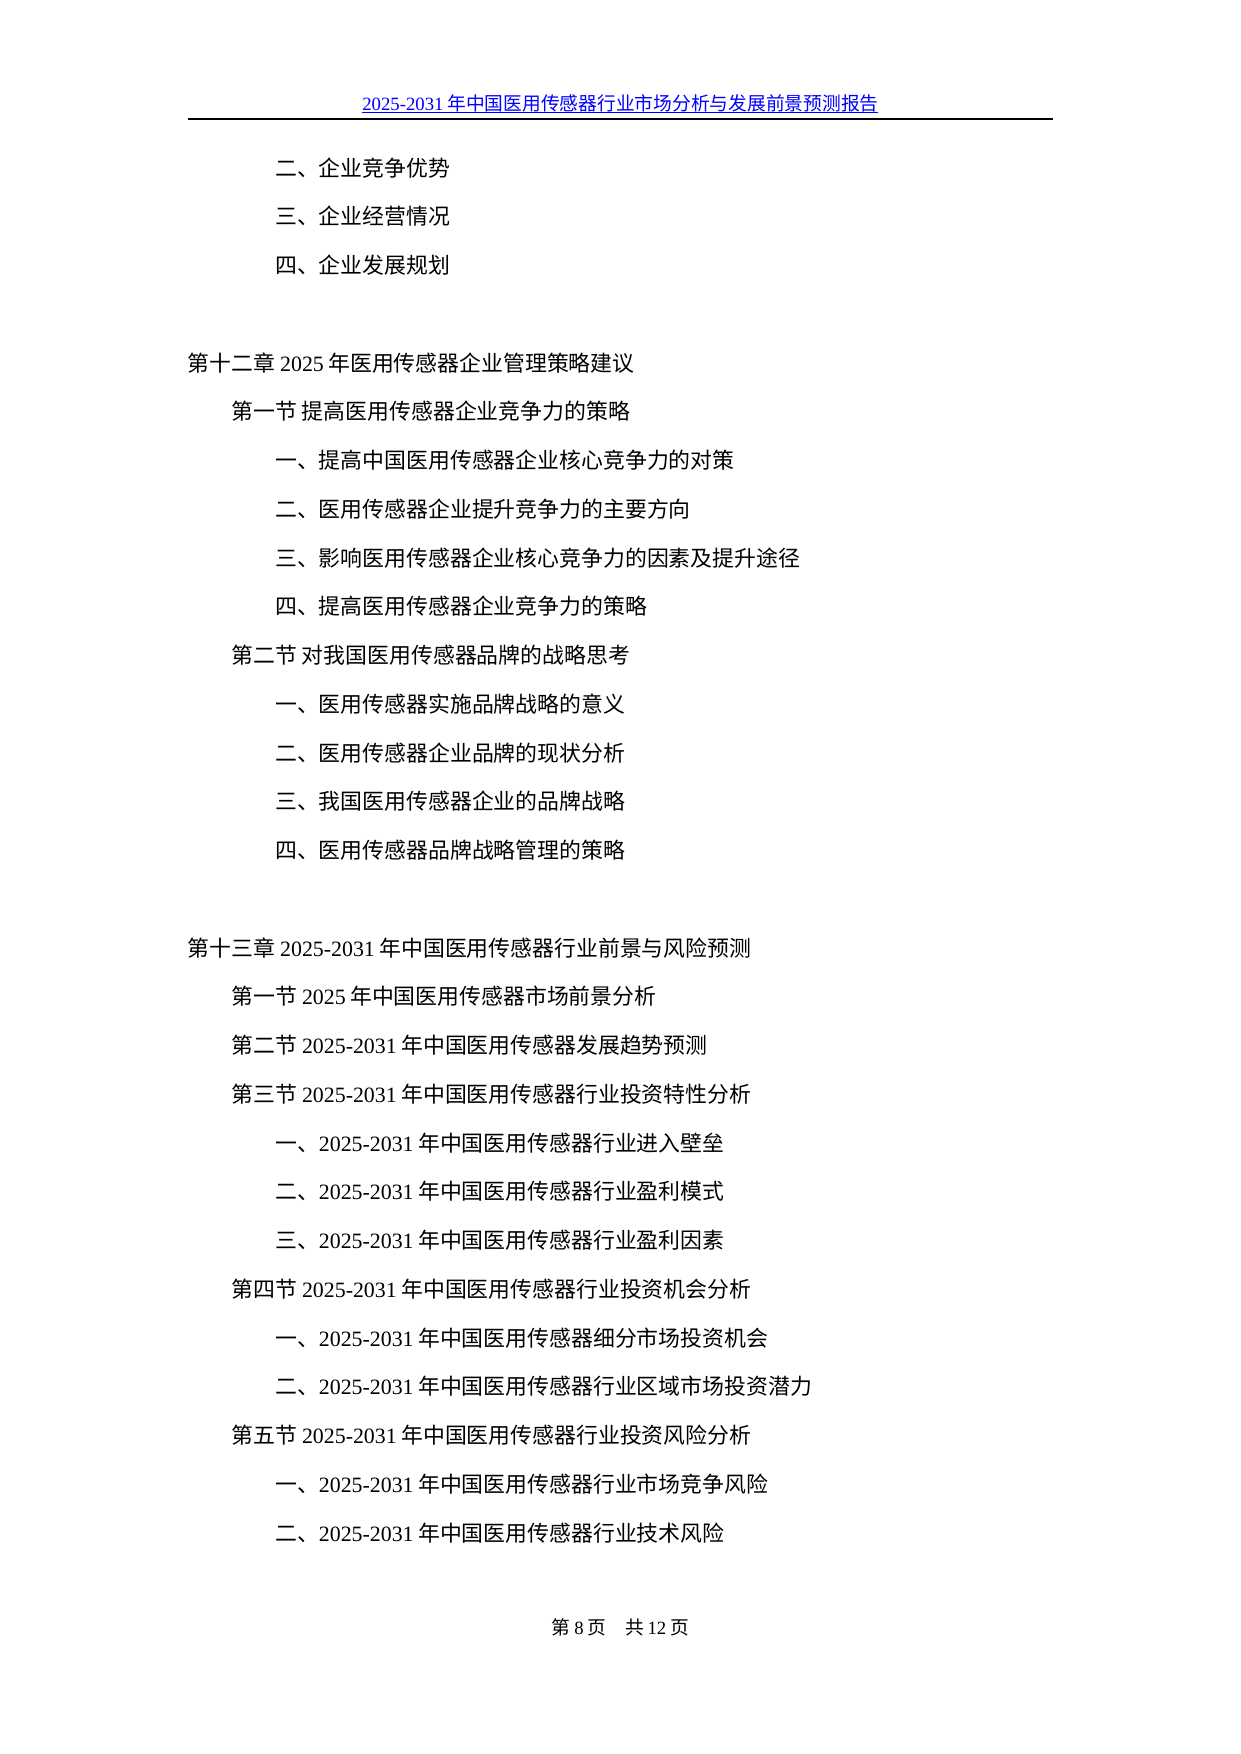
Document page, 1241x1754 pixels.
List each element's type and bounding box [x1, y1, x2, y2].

text [187, 150, 1053, 1548]
